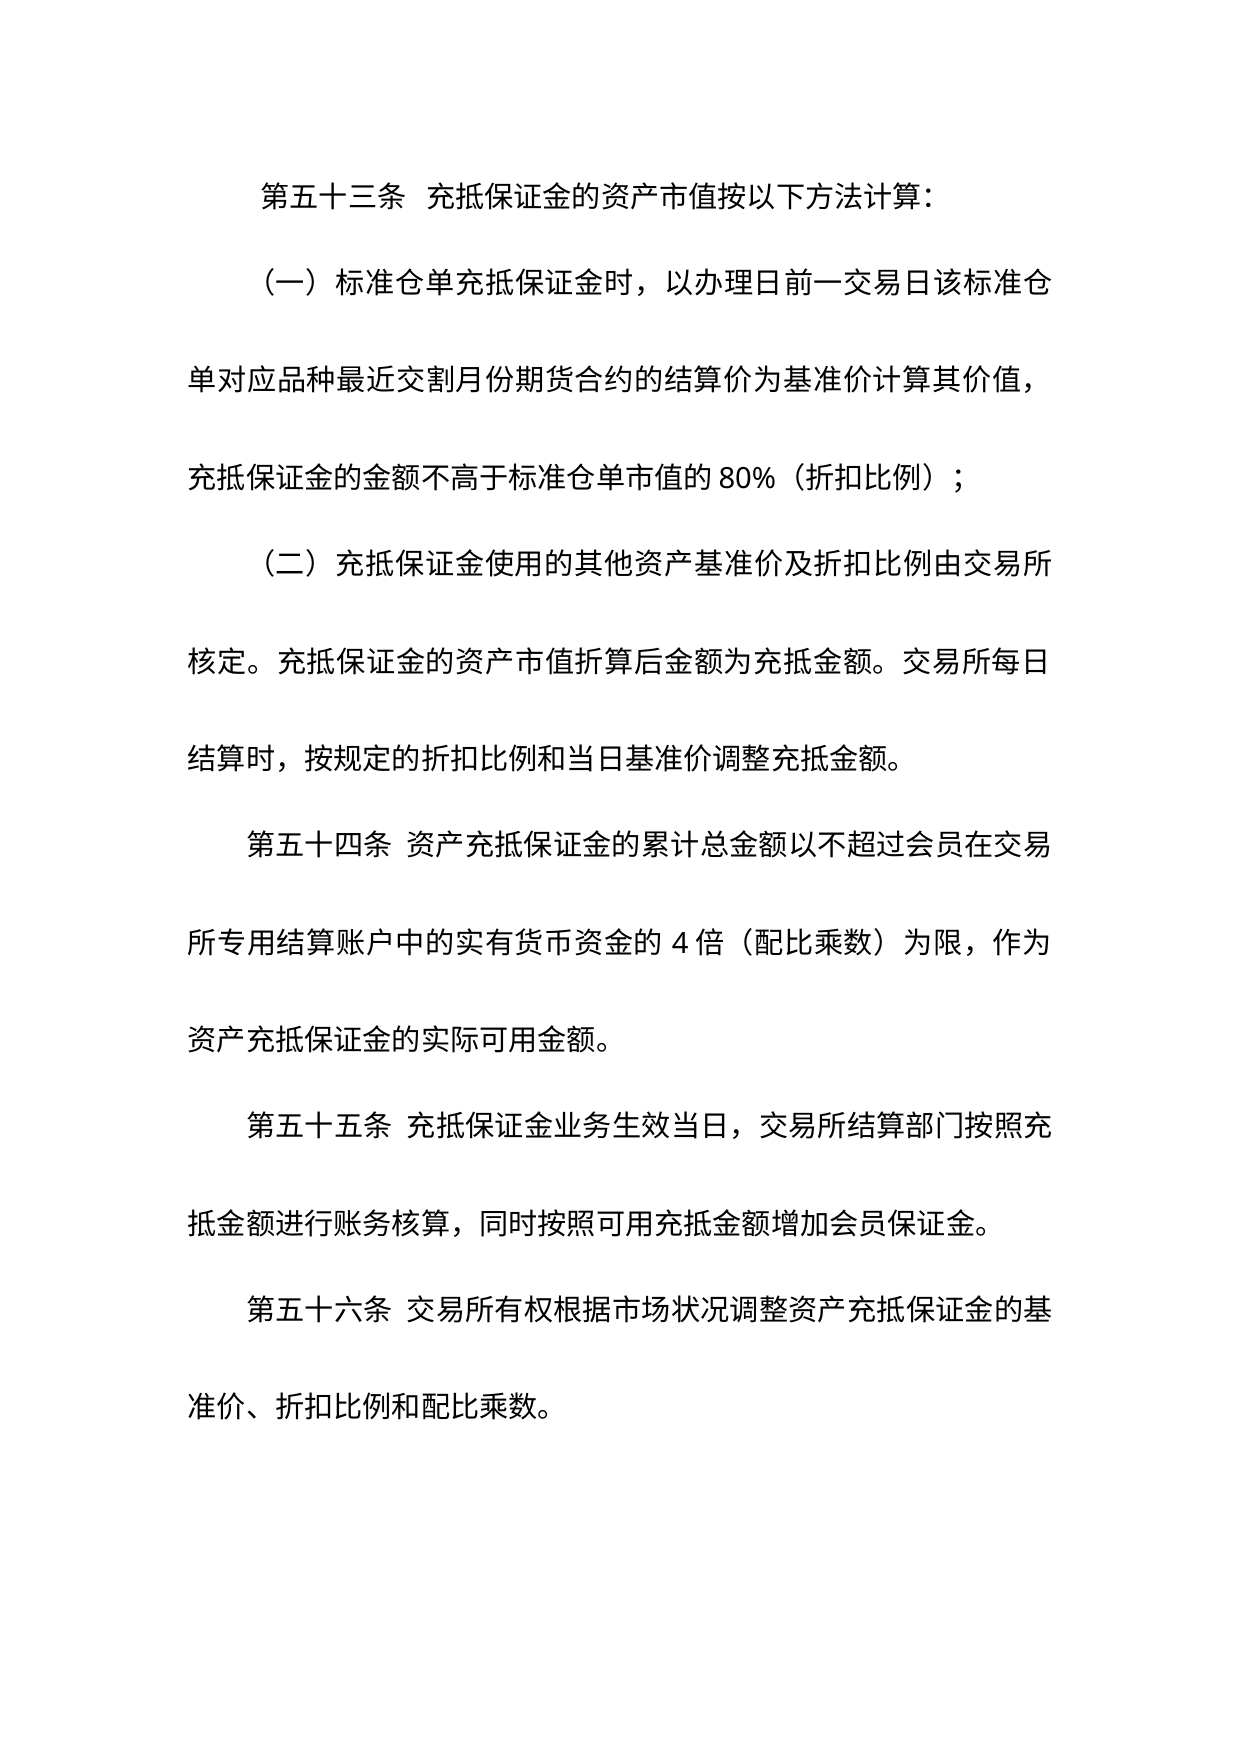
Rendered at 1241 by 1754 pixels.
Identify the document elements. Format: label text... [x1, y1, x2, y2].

text （一）标准仓单充抵保证金时，以办理日前一交易日该标准仓单对应品种最近交割月份期货合约的结算价为基准价计算其价值，充抵保证金的金额不高于标准仓单市值的80%（折扣比例）； [187, 248, 1053, 508]
text 第五十三条 充抵保证金的资产市值按以下方法计算： [187, 162, 1053, 227]
text 第五十四条 资产充抵保证金的累计总金额以不超过会员在交易所专用结算账户中的实有货币资金的4倍（配比乘数）为限，作为资产充抵保证金的实际可用金额。 [187, 810, 1053, 1070]
text 第五十六条 交易所有权根据市场状况调整资产充抵保证金的基准价、折扣比例和配比乘数。 [187, 1275, 1053, 1438]
text （二）充抵保证金使用的其他资产基准价及折扣比例由交易所核定。充抵保证金的资产市值折算后金额为充抵金额。交易所每日结算时，按规定的折扣比例和当日基准价调整充抵金额。 [187, 529, 1053, 789]
text 第五十五条 充抵保证金业务生效当日，交易所结算部门按照充抵金额进行账务核算，同时按照可用充抵金额增加会员保证金。 [187, 1092, 1053, 1254]
